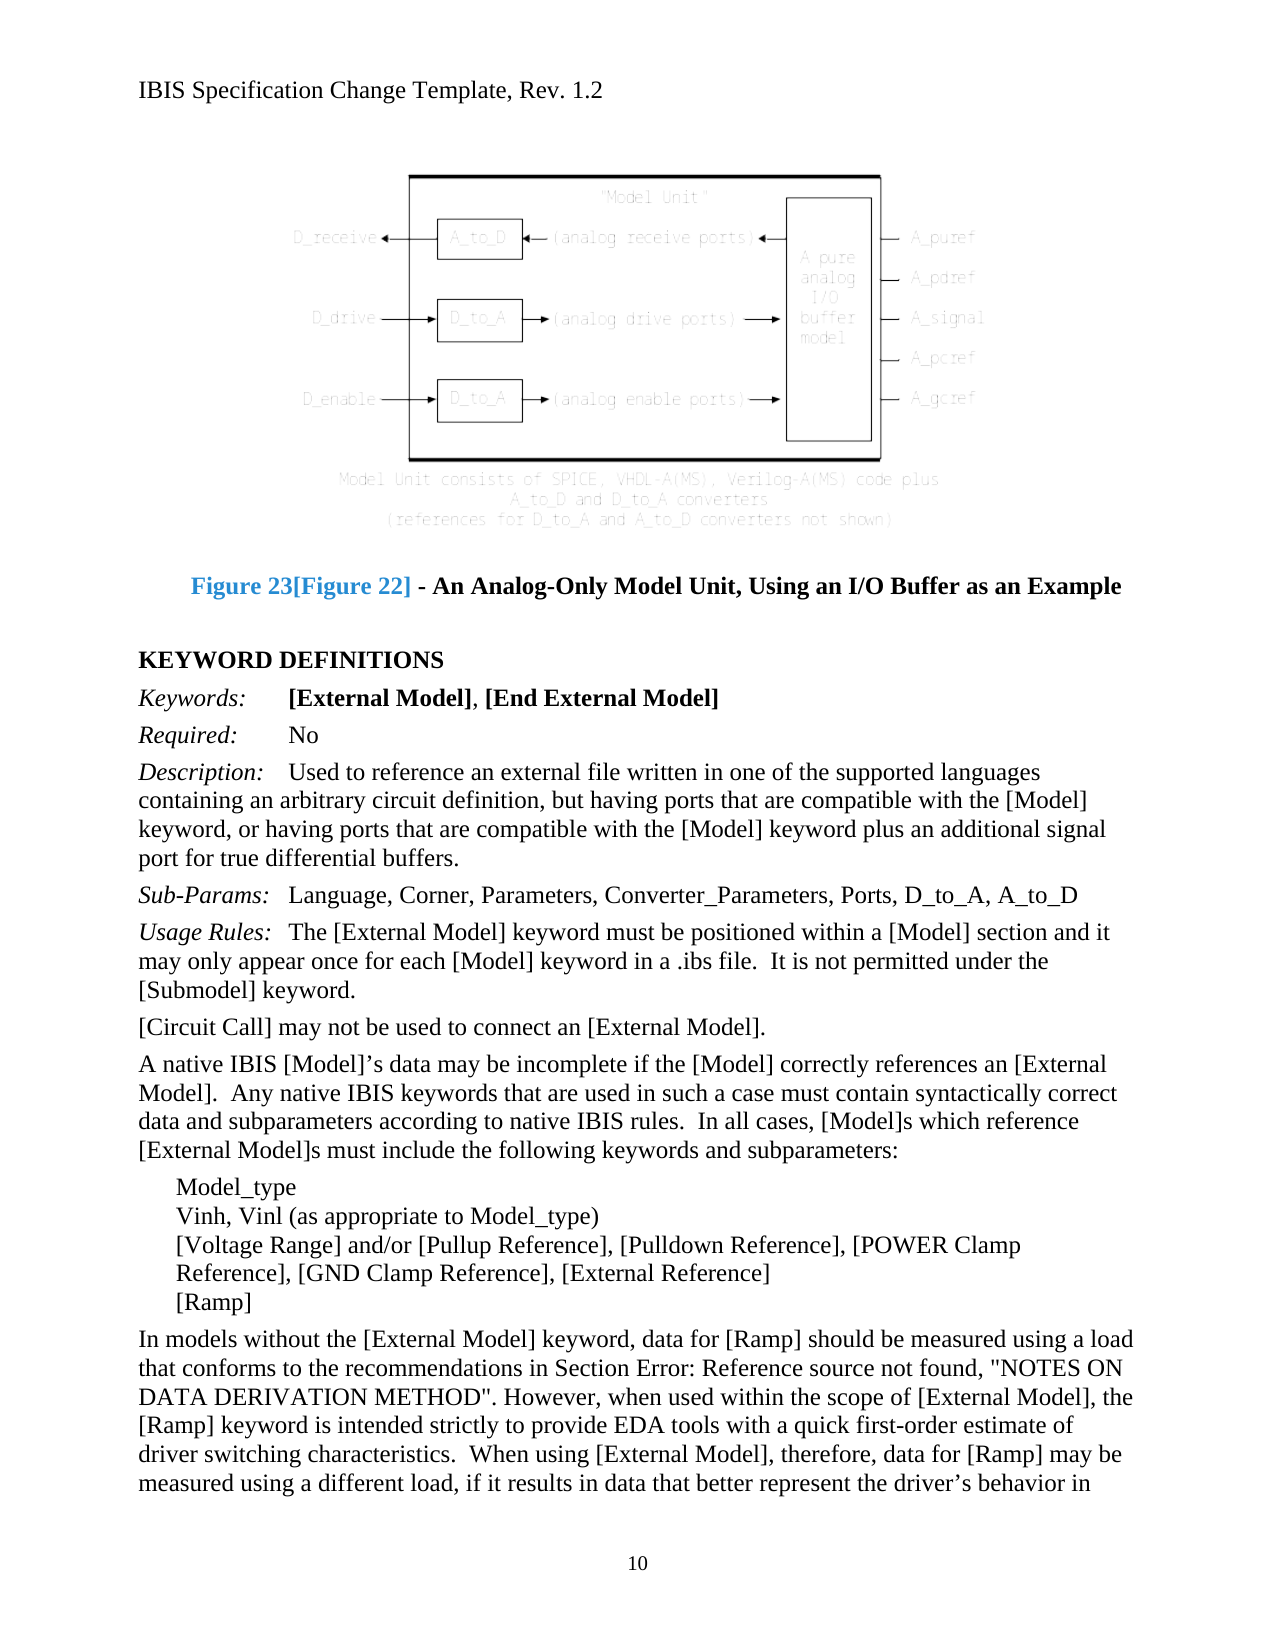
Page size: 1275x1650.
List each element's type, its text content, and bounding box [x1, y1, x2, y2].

text A native IBIS [Model]’s data may be incomplete if the [Model] correctly references an [External Model]. Any native IBIS keywords that are used in such a case must contain syntactically correct data and subparameters according to native IBIS rules. In all cases, [Model]s which reference [External Model]s must include the following keywords and subparameters: [138, 1049, 1137, 1164]
text [Circuit Call] may not be used to connect an [External Model]. [138, 1012, 1137, 1041]
text Keywords: [External Model], [End External Model] [138, 683, 1137, 711]
text Required: No [138, 720, 1137, 748]
list Model_type [176, 1172, 1137, 1201]
list Vinh, Vinl (as appropriate to Model_type) [176, 1201, 1137, 1230]
list [Voltage Range] and/or [Pullup Reference], [Pulldown Reference], [POWER Clamp Reference], [GND Clamp Reference], [External Reference] [176, 1230, 1137, 1287]
subtitle KEYWORD DEFINITIONS [138, 646, 1137, 674]
text Usage Rules: The [External Model] keyword must be positioned within a [Model] section and it may only appear once for each [Model] keyword in a .ibs file. It is not permitted under the [Submodel] keyword. [138, 917, 1137, 1003]
text Description: Used to reference an external file written in one of the supported languages containing an arbitrary circuit definition, but having ports that are compatible with the [Model] keyword, or having ports that are compatible with the [Model] keyword plus an additional signal port for true differential buffers. [138, 757, 1137, 872]
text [138, 1324, 1137, 1497]
text - An Analog-Only Model Unit, Using an I/O Buffer as an Example [176, 571, 1137, 600]
list [Ramp] [176, 1287, 1137, 1316]
text Sub-Params: Language, Corner, Parameters, Converter_Parameters, Ports, D_to_A, A_to_D [138, 880, 1137, 909]
